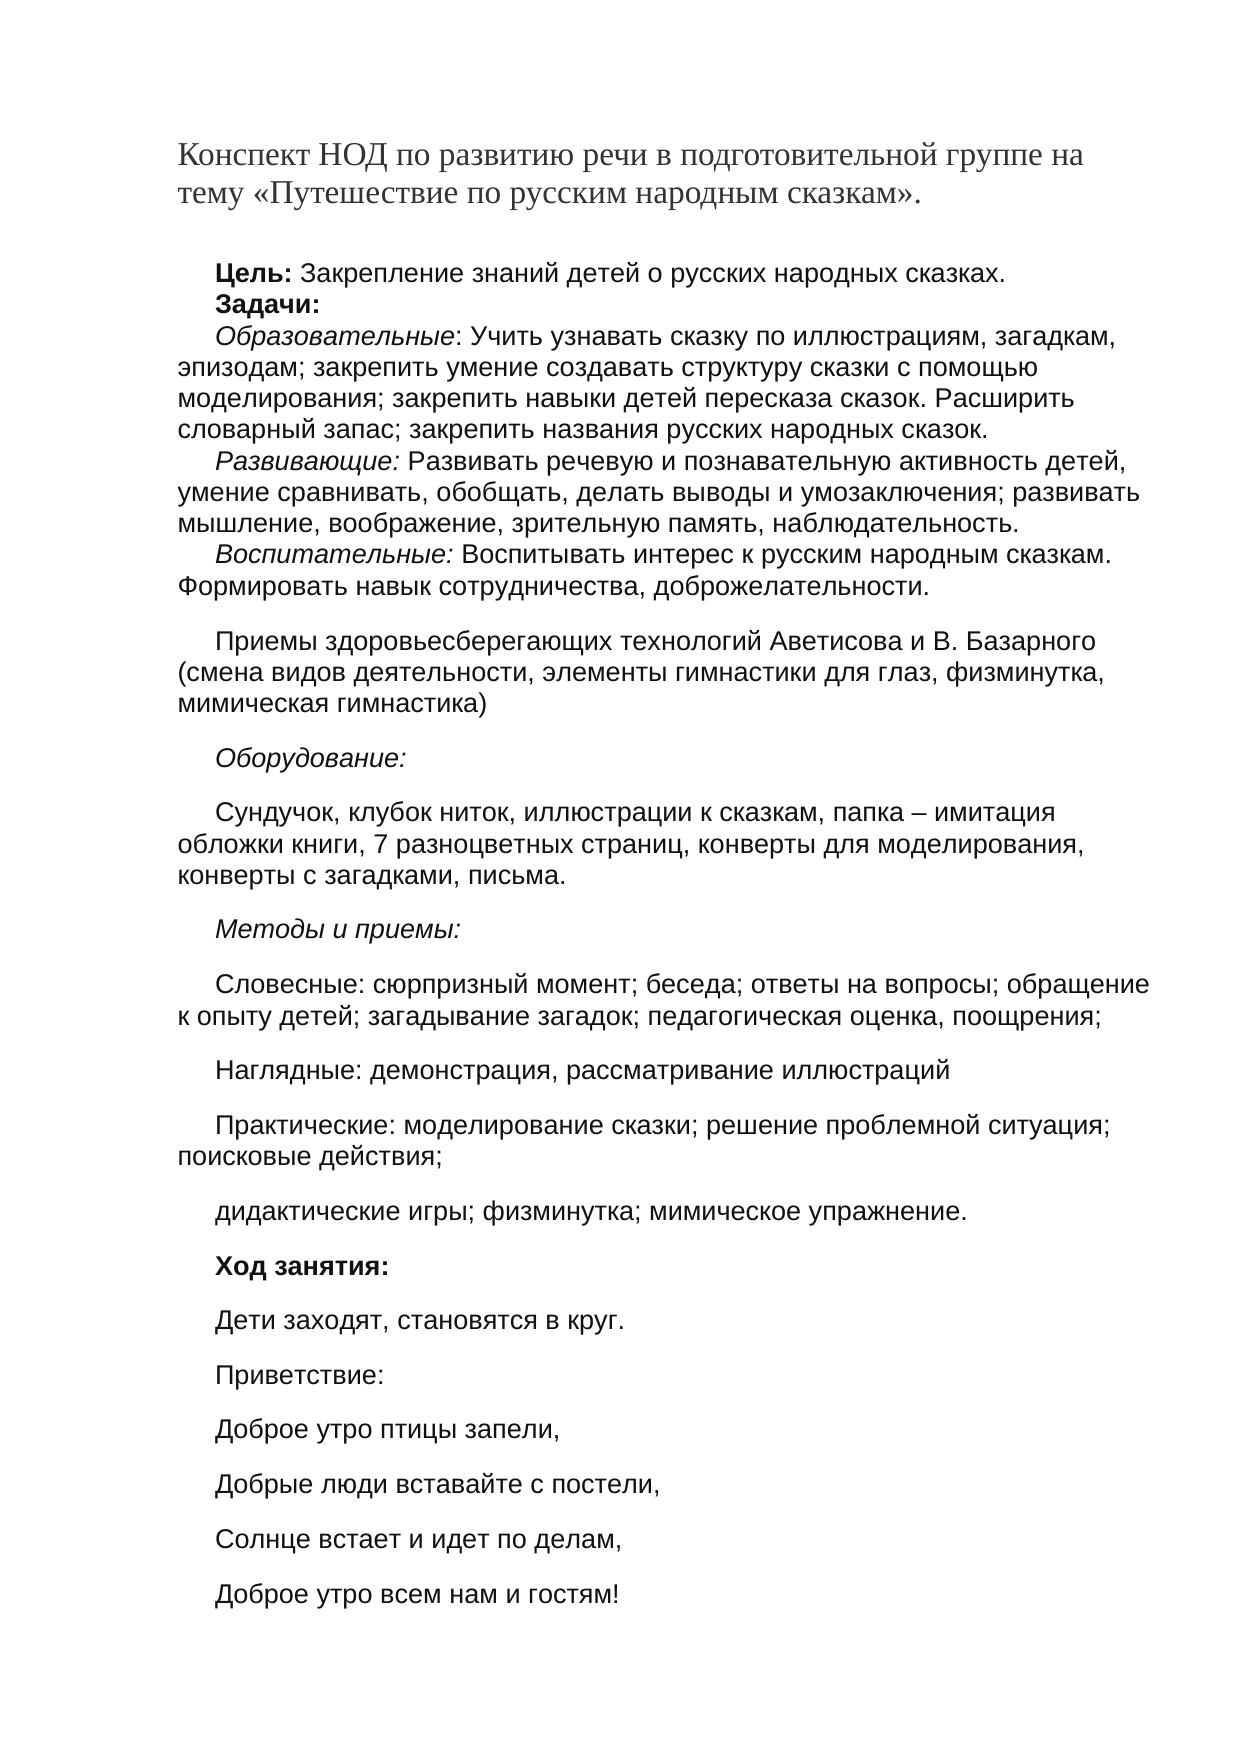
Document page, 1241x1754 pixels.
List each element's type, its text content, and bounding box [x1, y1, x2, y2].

text Сундучок, клубок ниток, иллюстрации к сказкам, папка – имитация обложки книги, 7 разноцветных страниц, конверты для моделирования, конверты с загадками, письма. [177, 796, 1152, 890]
text Приемы здоровьесберегающих технологий Аветисова и В. Базарного (смена видов деятельности, элементы гимнастики для глаз, физминутка, мимическая гимнастика) [177, 624, 1152, 718]
text Дети заходят, становятся в круг. [177, 1304, 1152, 1335]
text Цель: Закрепление знаний детей о русских народных сказках. [177, 257, 1152, 288]
text Практические: моделирование сказки; решение проблемной ситуация; поисковые действия; [177, 1109, 1152, 1171]
text Воспитательные: Воспитывать интерес к русским народным сказкам. Формировать навык сотрудничества, доброжелательности. [177, 538, 1152, 601]
text Приветствие: [177, 1359, 1152, 1390]
text Доброе утро всем нам и гостям! [177, 1578, 1152, 1609]
text Конспект НОД по развитию речи в подготовительной группе на тему «Путешествие по русским народным сказкам». [177, 134, 1152, 210]
text Задачи: [177, 288, 1152, 320]
text Добрые люди вставайте с постели, [177, 1468, 1152, 1499]
text Развивающие: Развивать речевую и познавательную активность детей, умение сравнивать, обобщать, делать выводы и умозаключения; развивать мышление, воображение, зрительную память, наблюдательность. [177, 445, 1152, 538]
text Ход занятия: [177, 1249, 1152, 1281]
text дидактические игры; физминутка; мимическое упражнение. [177, 1195, 1152, 1226]
text Словесные: сюрпризный момент; беседа; ответы на вопросы; обращение к опыту детей; загадывание загадок; педагогическая оценка, поощрения; [177, 968, 1152, 1031]
text Доброе утро птицы запели, [177, 1413, 1152, 1445]
text Образовательные: Учить узнавать сказку по иллюстрациям, загадкам, эпизодам; закрепить умение создавать структуру сказки с помощью моделирования; закрепить навыки детей пересказа сказок. Расширить словарный запас; закрепить названия русских народных сказок. [177, 320, 1152, 445]
text Методы и приемы: [177, 913, 1152, 945]
text Оборудование: [177, 742, 1152, 773]
text Солнце встает и идет по делам, [177, 1523, 1152, 1554]
text Наглядные: демонстрация, рассматривание иллюстраций [177, 1054, 1152, 1085]
